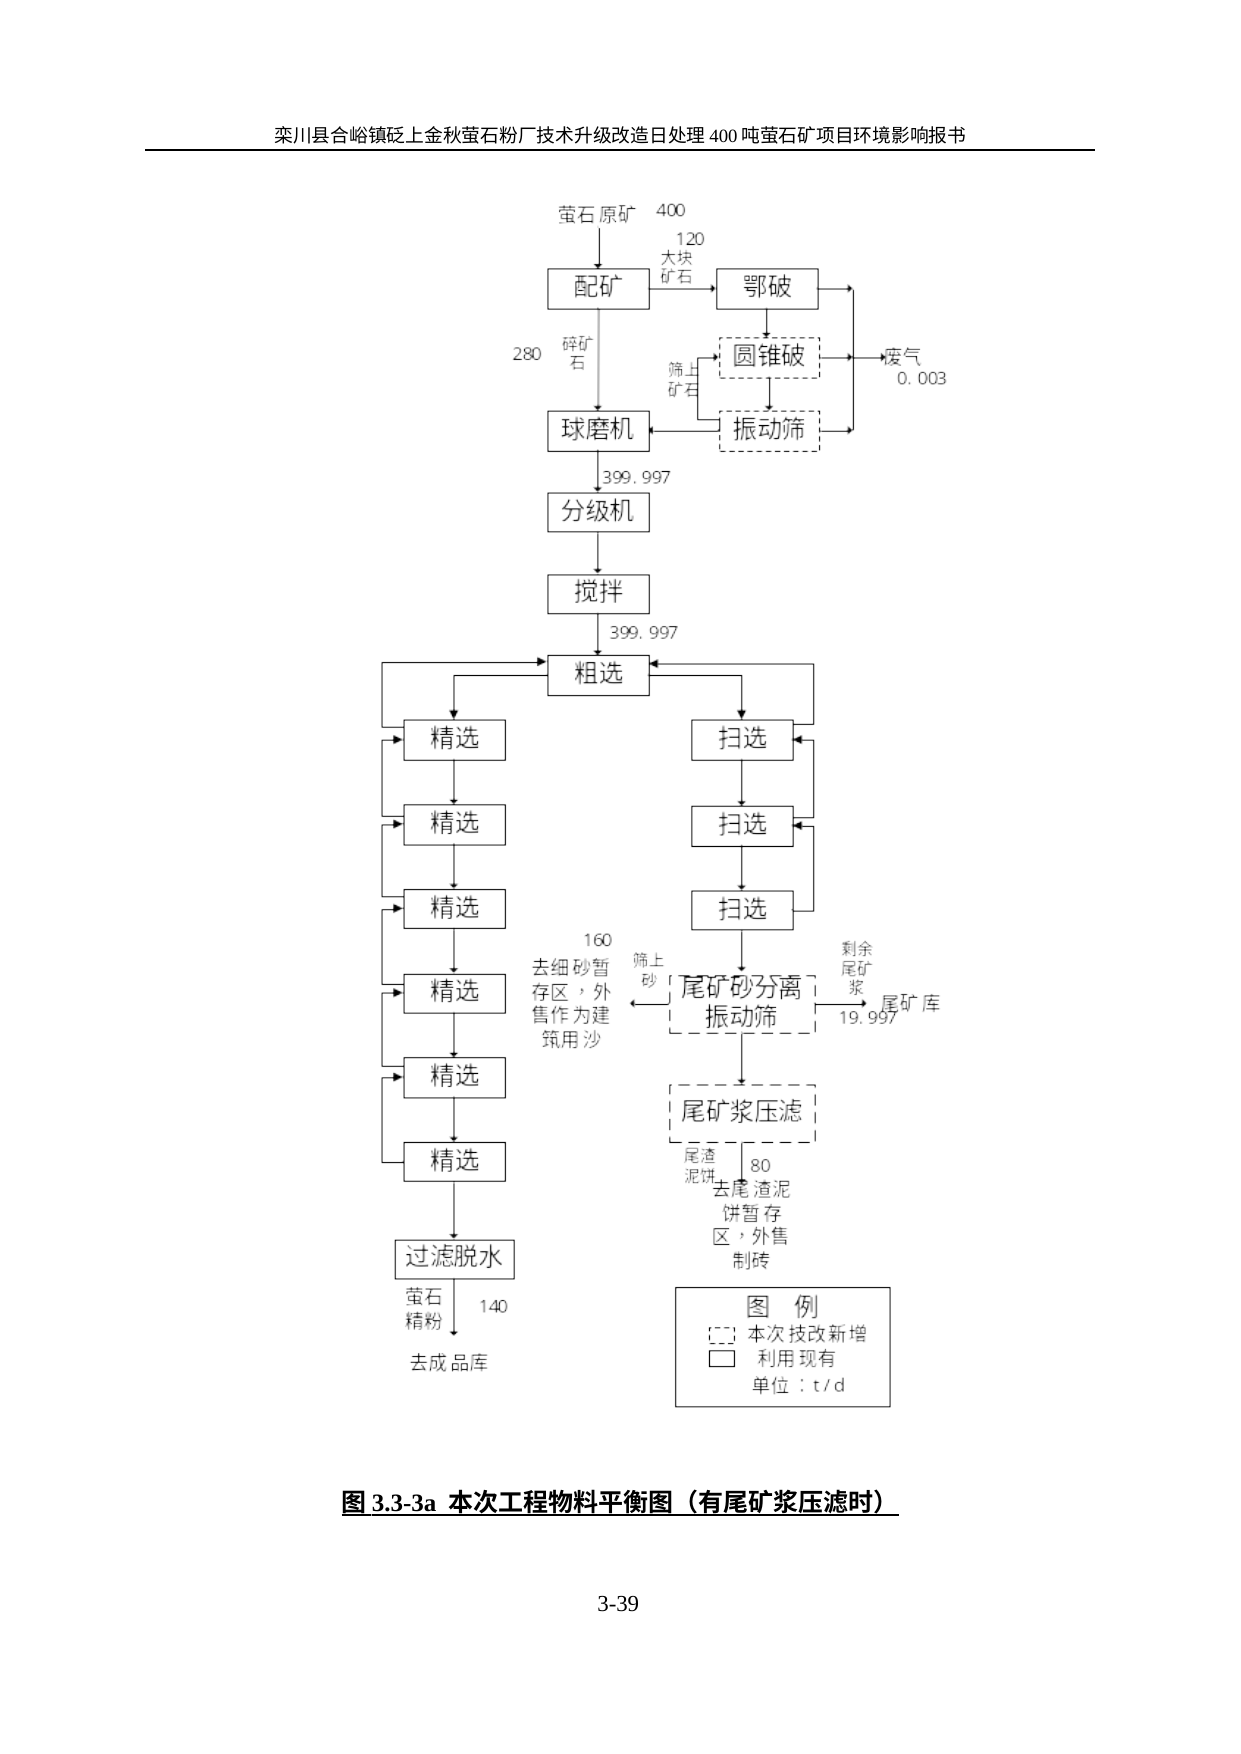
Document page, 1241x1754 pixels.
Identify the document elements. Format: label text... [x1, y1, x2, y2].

text 图3.3-3a 本次工程物料平衡图（有尾矿浆压滤时） [154, 1468, 1086, 1522]
